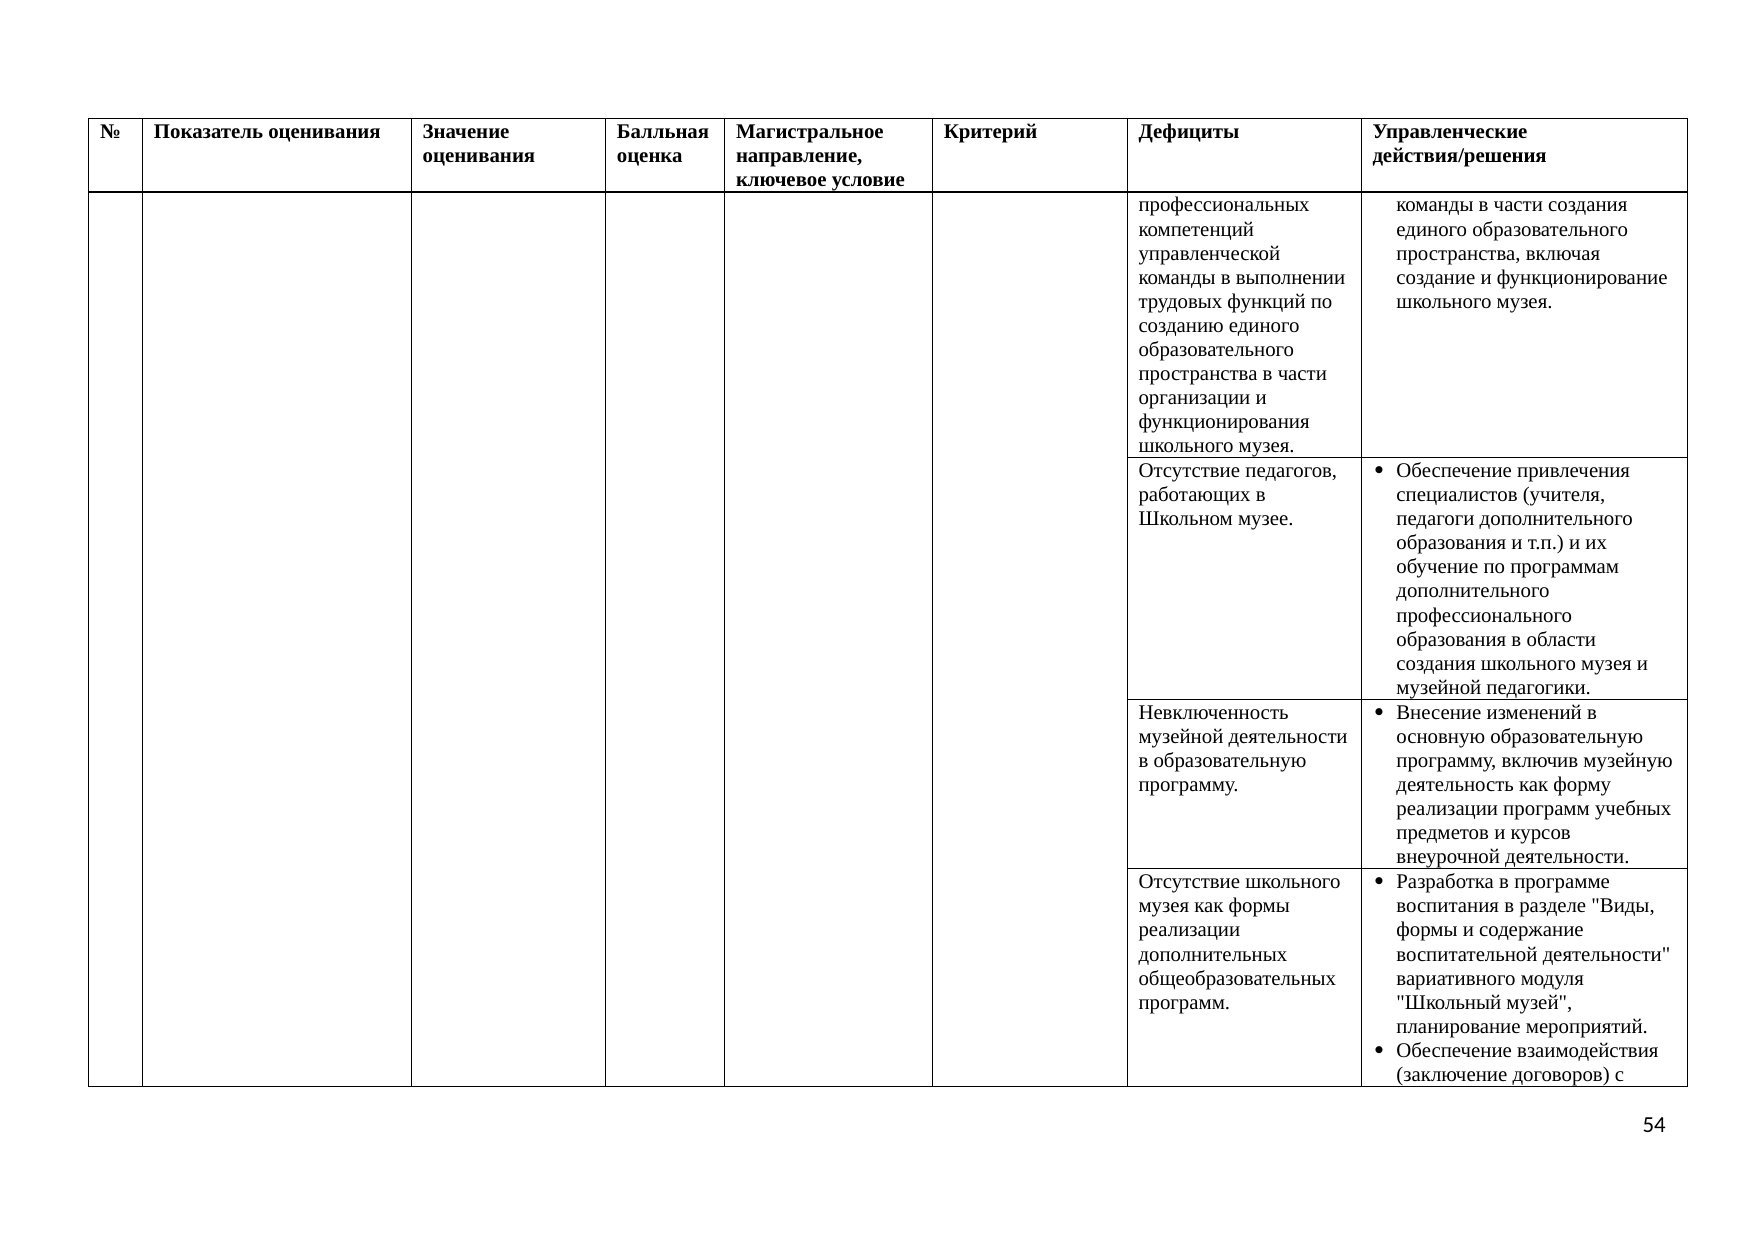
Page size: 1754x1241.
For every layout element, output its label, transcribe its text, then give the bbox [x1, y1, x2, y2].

table_cell Отсутствие педагогов, работающих в Школьном музее. [1128, 458, 1361, 699]
table_header Дефициты [1128, 119, 1361, 191]
table_header Критерий [933, 119, 1127, 191]
table_header Значение оценивания [412, 119, 605, 191]
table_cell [1362, 869, 1687, 1086]
table_header № [89, 119, 142, 191]
table_header Магистральное направление, ключевое условие [725, 119, 932, 191]
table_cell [1362, 193, 1687, 457]
table_header Балльная оценка [606, 119, 724, 191]
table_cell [1128, 869, 1361, 1086]
table_header Показатель оценивания [143, 119, 411, 191]
table_cell Невключенность музейной деятельности в образовательную программу. [1128, 700, 1361, 868]
table_cell Обеспечение привлечения специалистов (учителя, педагоги дополнительного образования и т.п.) и их обучение по программам дополнительного профессионального образования в области создания школьного музея и музейной педагогики. [1362, 458, 1687, 699]
table_cell Внесение изменений в основную образовательную программу, включив музейную деятельность как форму реализации программ учебных предметов и курсов внеурочной деятельности. [1362, 700, 1687, 868]
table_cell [1128, 193, 1361, 457]
table_header Управленческие действия/решения [1362, 119, 1687, 191]
